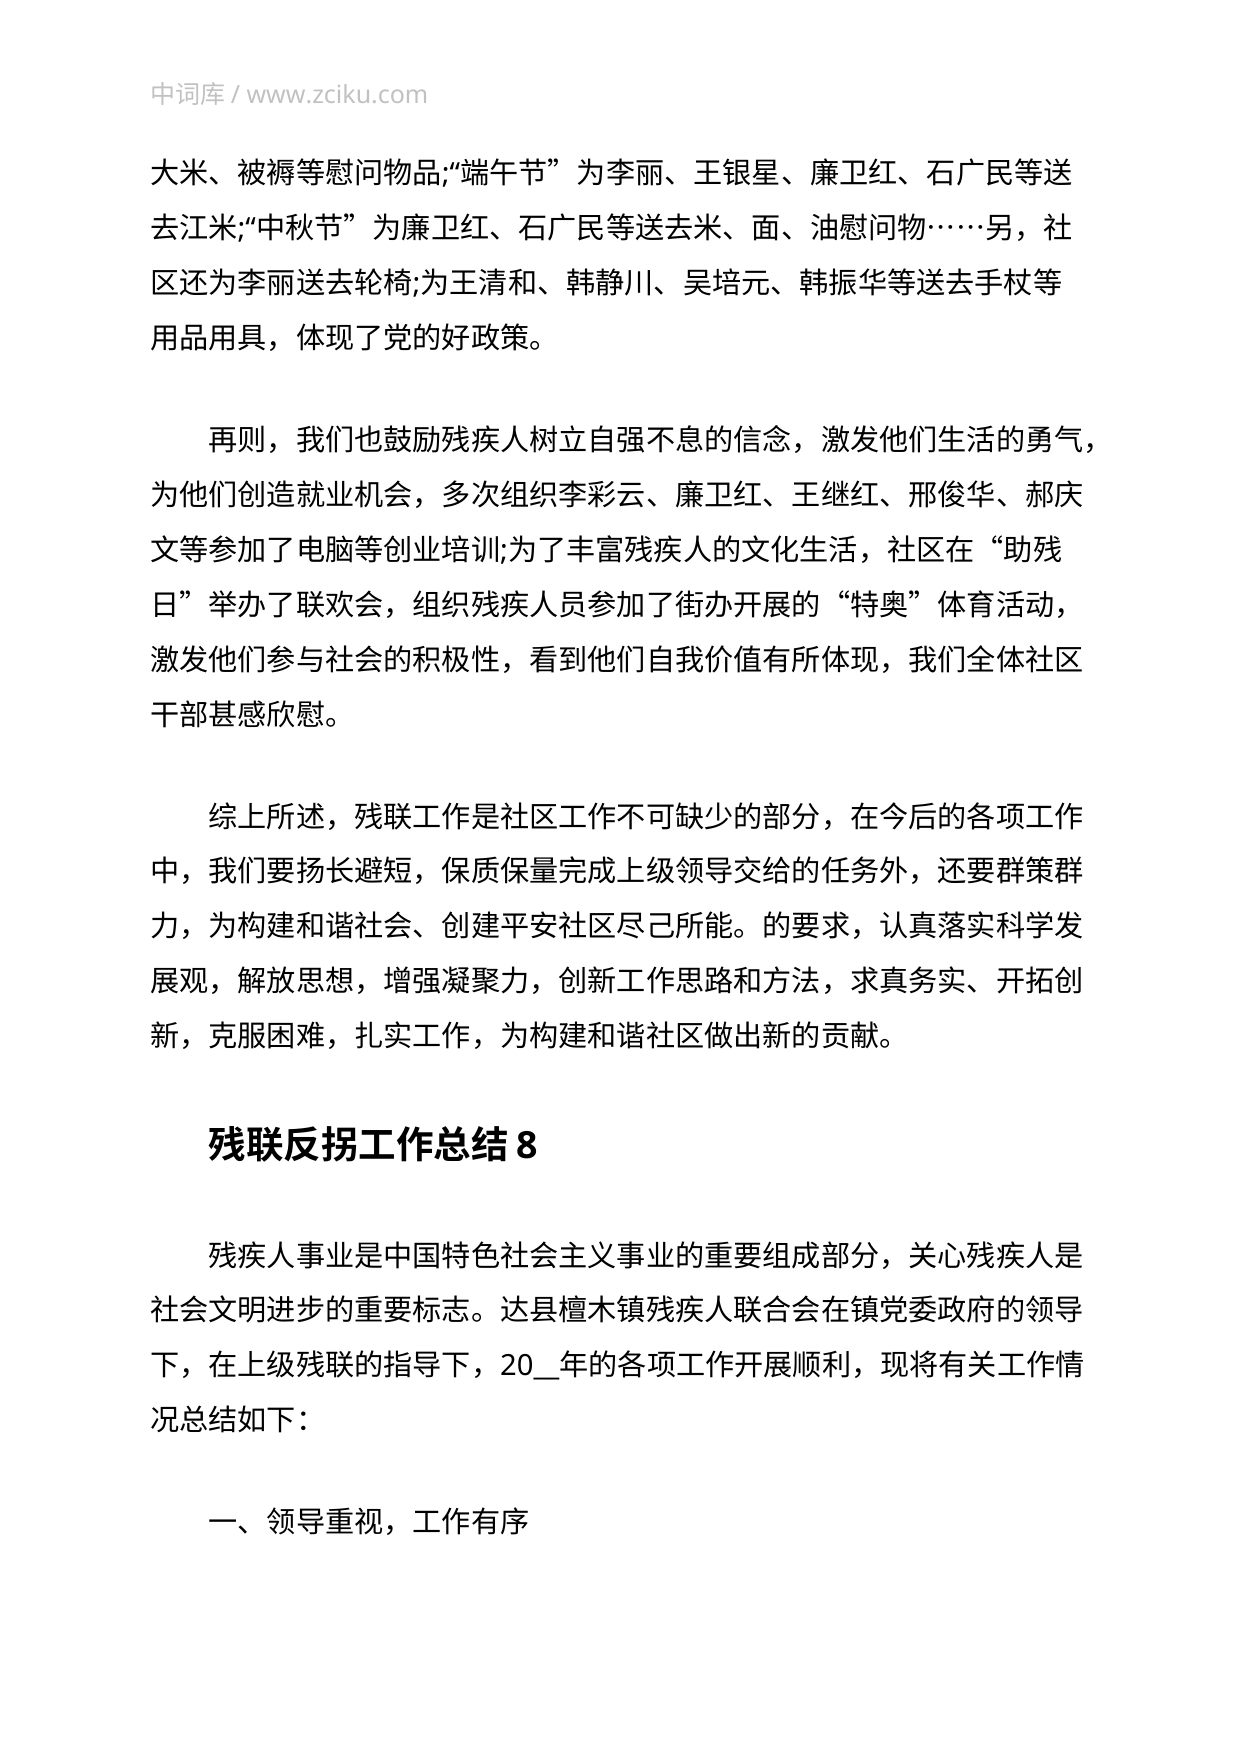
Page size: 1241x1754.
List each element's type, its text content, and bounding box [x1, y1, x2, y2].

text 一、领导重视，工作有序 [150, 1499, 1090, 1541]
text 残疾人事业是中国特色社会主义事业的重要组成部分，关心残疾人是社会文明进步的重要标志。达县檀木镇残疾人联合会在镇党委政府的领导下，在上级残联的指导下，20__年的各项工作开展顺利，现将有关工作情况总结如下： [150, 1232, 1090, 1439]
text 再则，我们也鼓励残疾人树立自强不息的信念，激发他们生活的勇气，为他们创造就业机会，多次组织李彩云、廉卫红、王继红、邢俊华、郝庆文等参加了电脑等创业培训;为了丰富残疾人的文化生活，社区在“助残日”举办了联欢会，组织残疾人员参加了街办开展的“特奥”体育活动，激发他们参与社会的积极性，看到他们自我价值有所体现，我们全体社区干部甚感欣慰。 [150, 417, 1090, 734]
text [150, 150, 1090, 357]
text 综上所述，残联工作是社区工作不可缺少的部分，在今后的各项工作中，我们要扬长避短，保质保量完成上级领导交给的任务外，还要群策群力，为构建和谐社会、创建平安社区尽己所能。的要求，认真落实科学发展观，解放思想，增强凝聚力，创新工作思路和方法，求真务实、开拓创新，克服困难，扎实工作，为构建和谐社区做出新的贡献。 [150, 793, 1090, 1055]
text 残联反拐工作总结8 [150, 1114, 1090, 1169]
